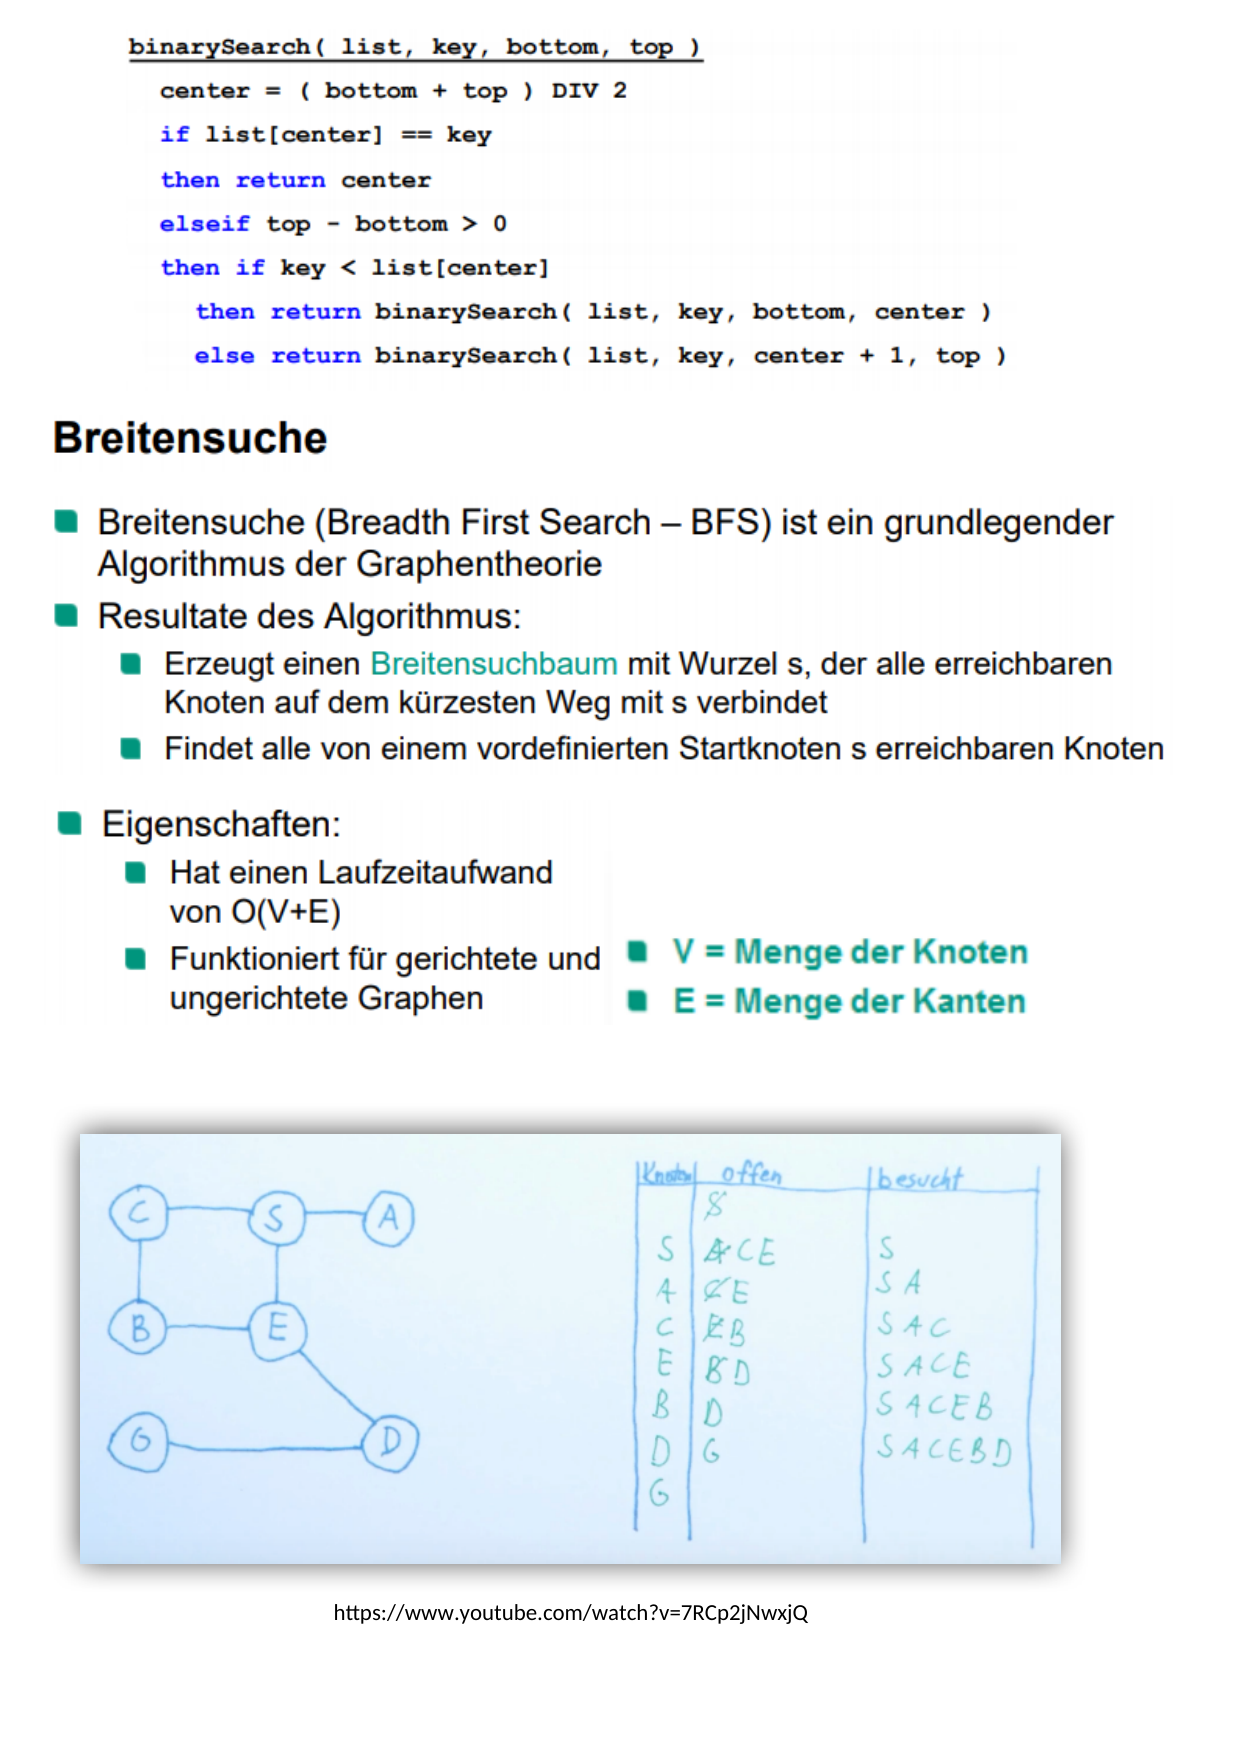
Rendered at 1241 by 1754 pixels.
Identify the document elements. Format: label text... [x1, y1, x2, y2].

picture [126, 29, 1017, 391]
picture [44, 496, 1174, 775]
picture [80, 1134, 1061, 1564]
picture [44, 415, 338, 472]
picture [44, 800, 1045, 1025]
